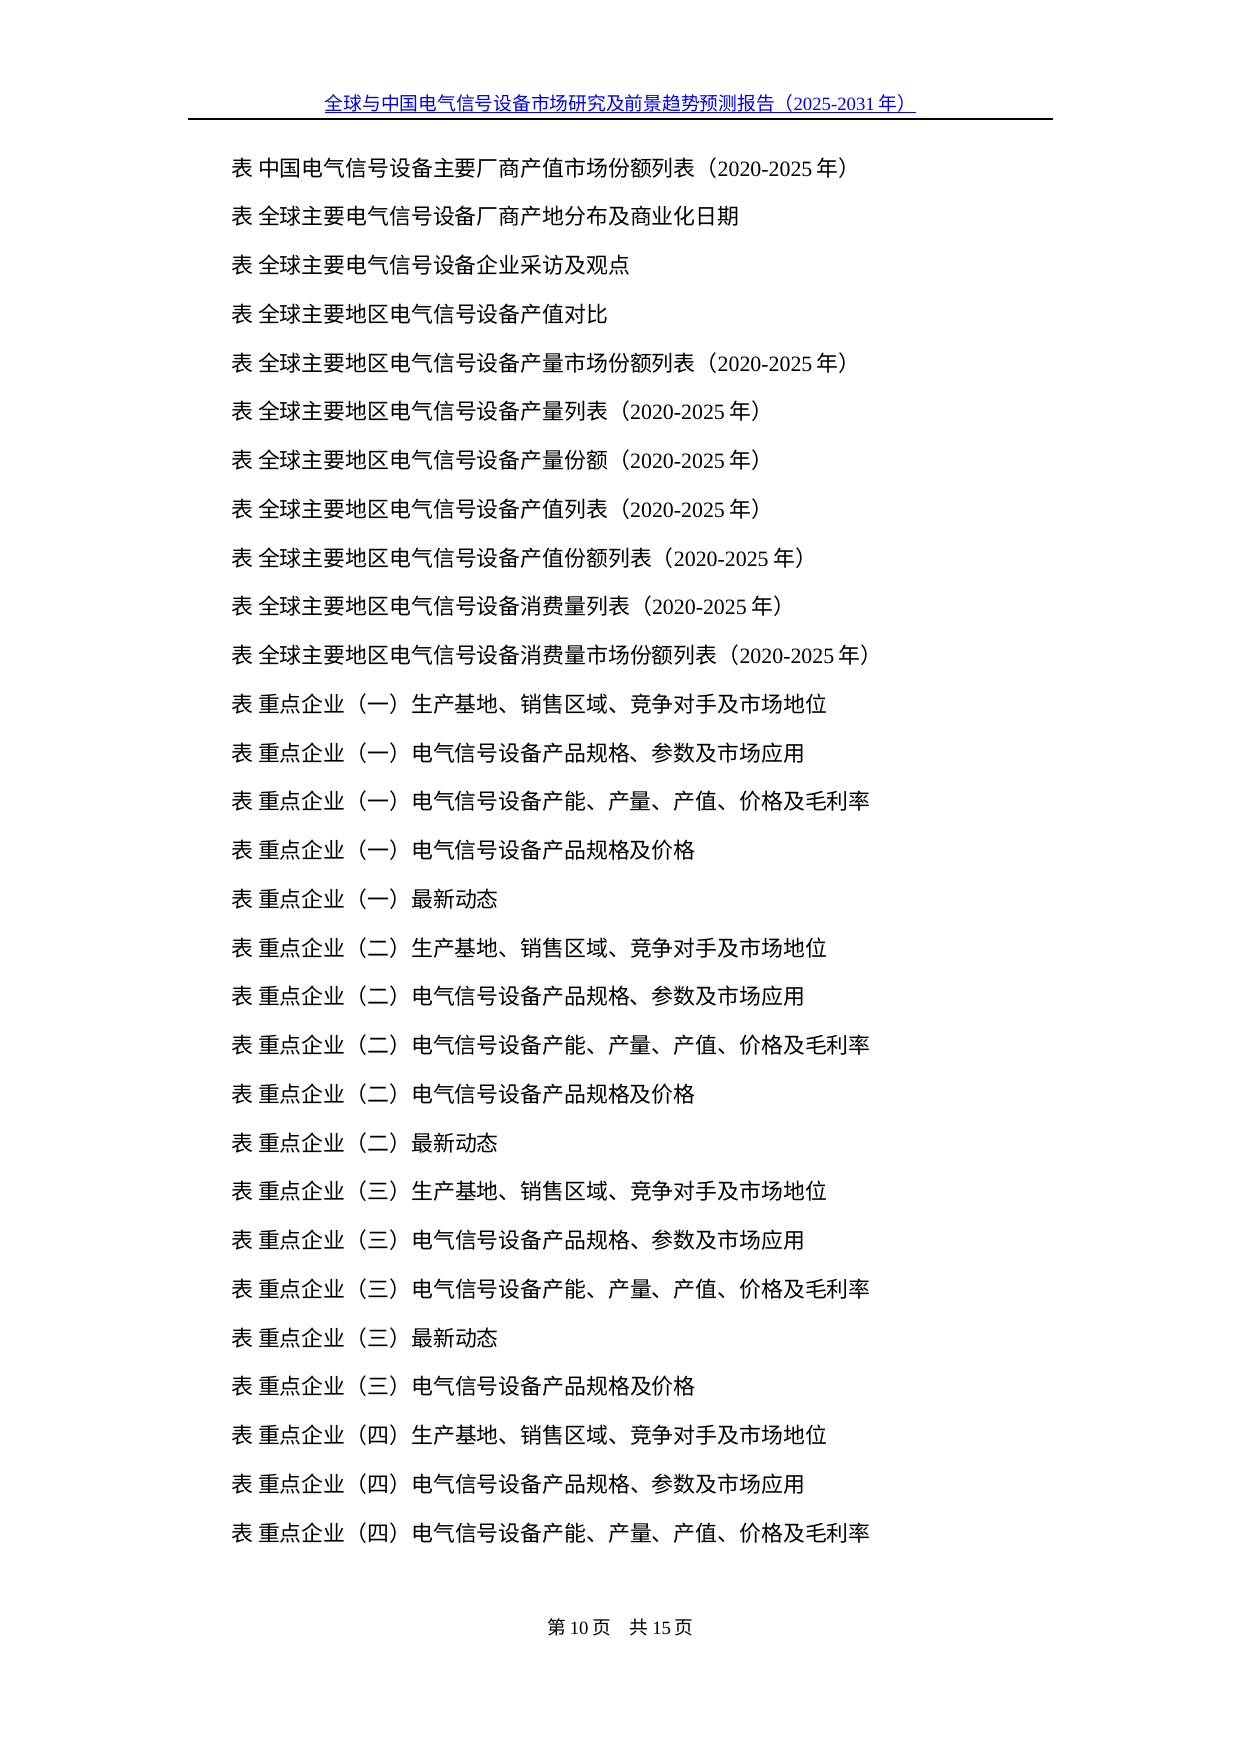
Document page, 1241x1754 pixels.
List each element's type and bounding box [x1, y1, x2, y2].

text [187, 150, 1053, 1548]
